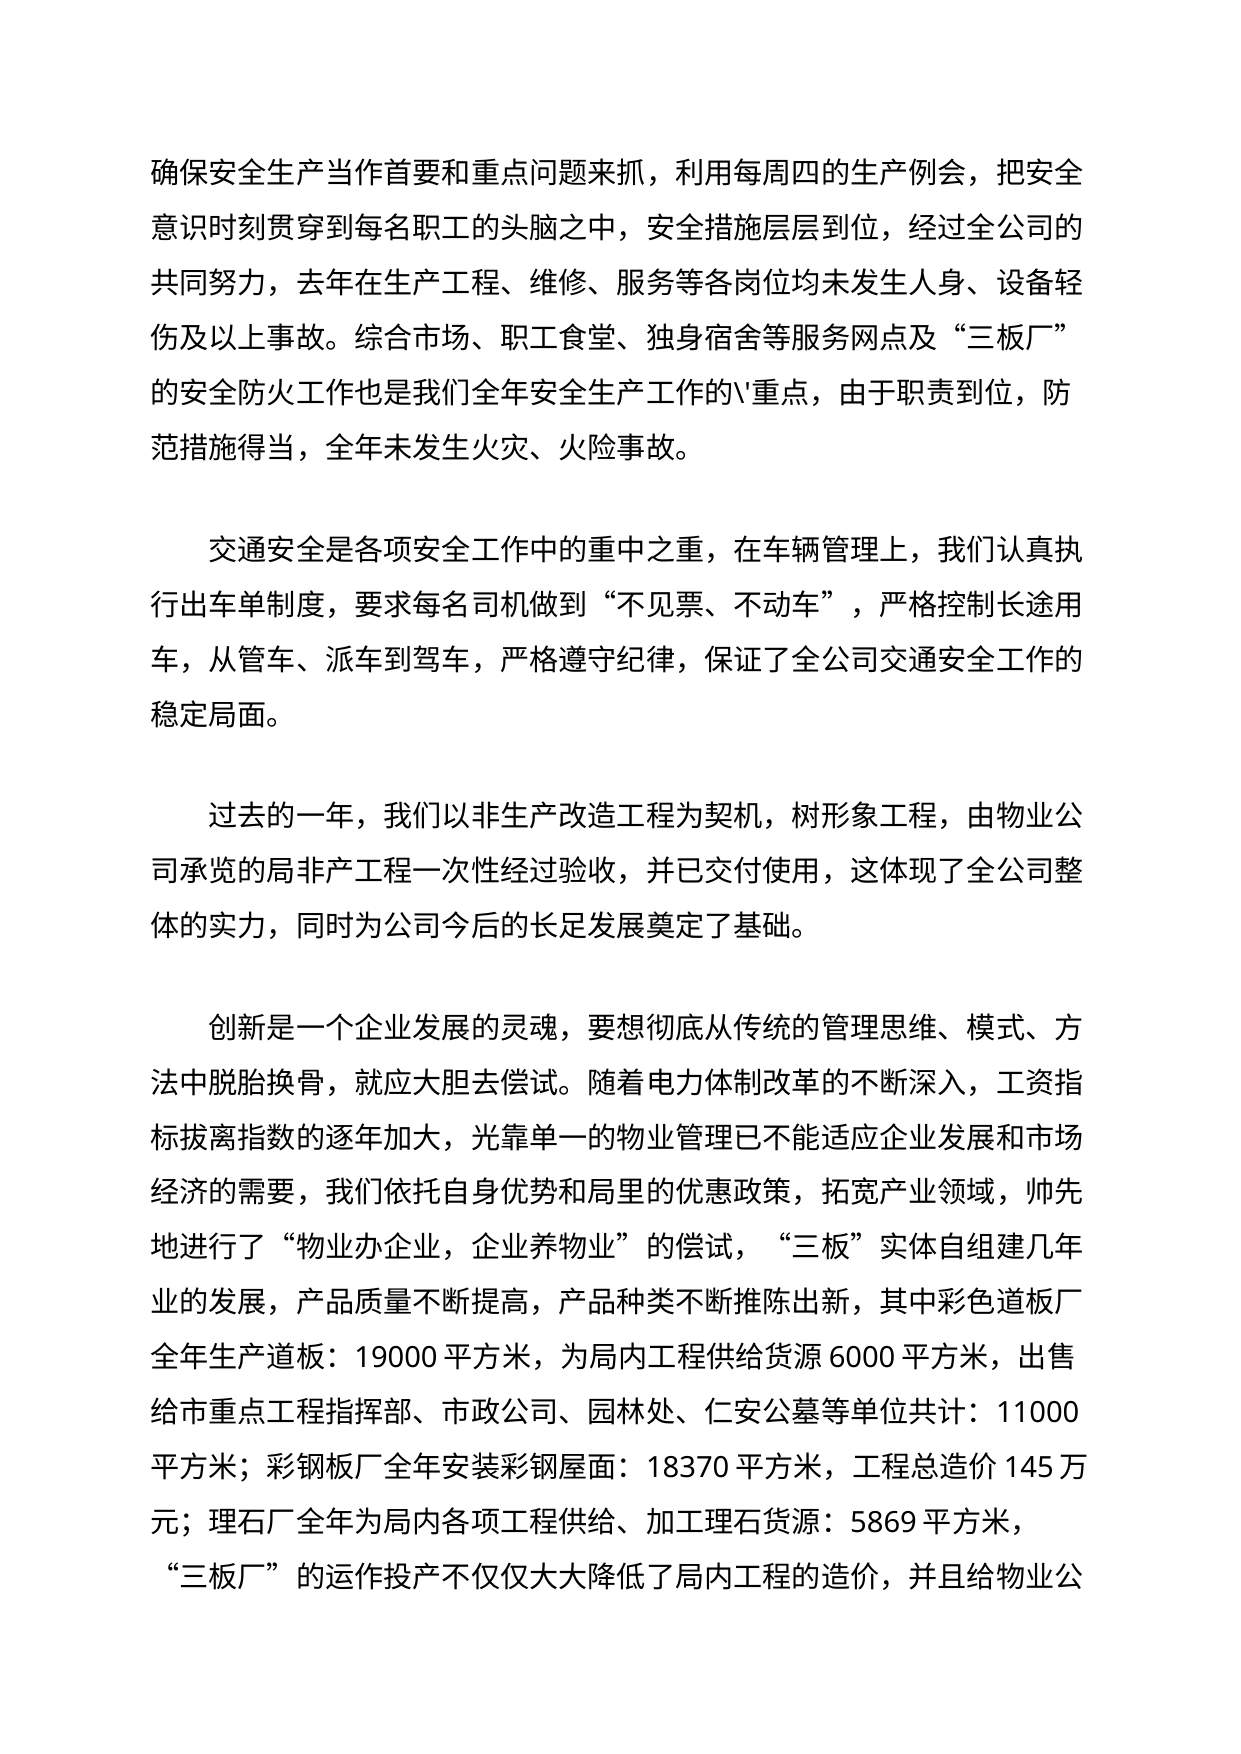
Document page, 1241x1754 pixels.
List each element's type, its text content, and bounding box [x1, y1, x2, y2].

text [150, 150, 1090, 467]
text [150, 1004, 1090, 1596]
text 交通安全是各项安全工作中的重中之重，在车辆管理上，我们认真执行出车单制度，要求每名司机做到“不见票、不动车”，严格控制长途用车，从管车、派车到驾车，严格遵守纪律，保证了全公司交通安全工作的稳定局面。 [150, 526, 1090, 733]
text 过去的一年，我们以非生产改造工程为契机，树形象工程，由物业公司承览的局非产工程一次性经过验收，并已交付使用，这体现了全公司整体的实力，同时为公司今后的长足发展奠定了基础。 [150, 793, 1090, 945]
